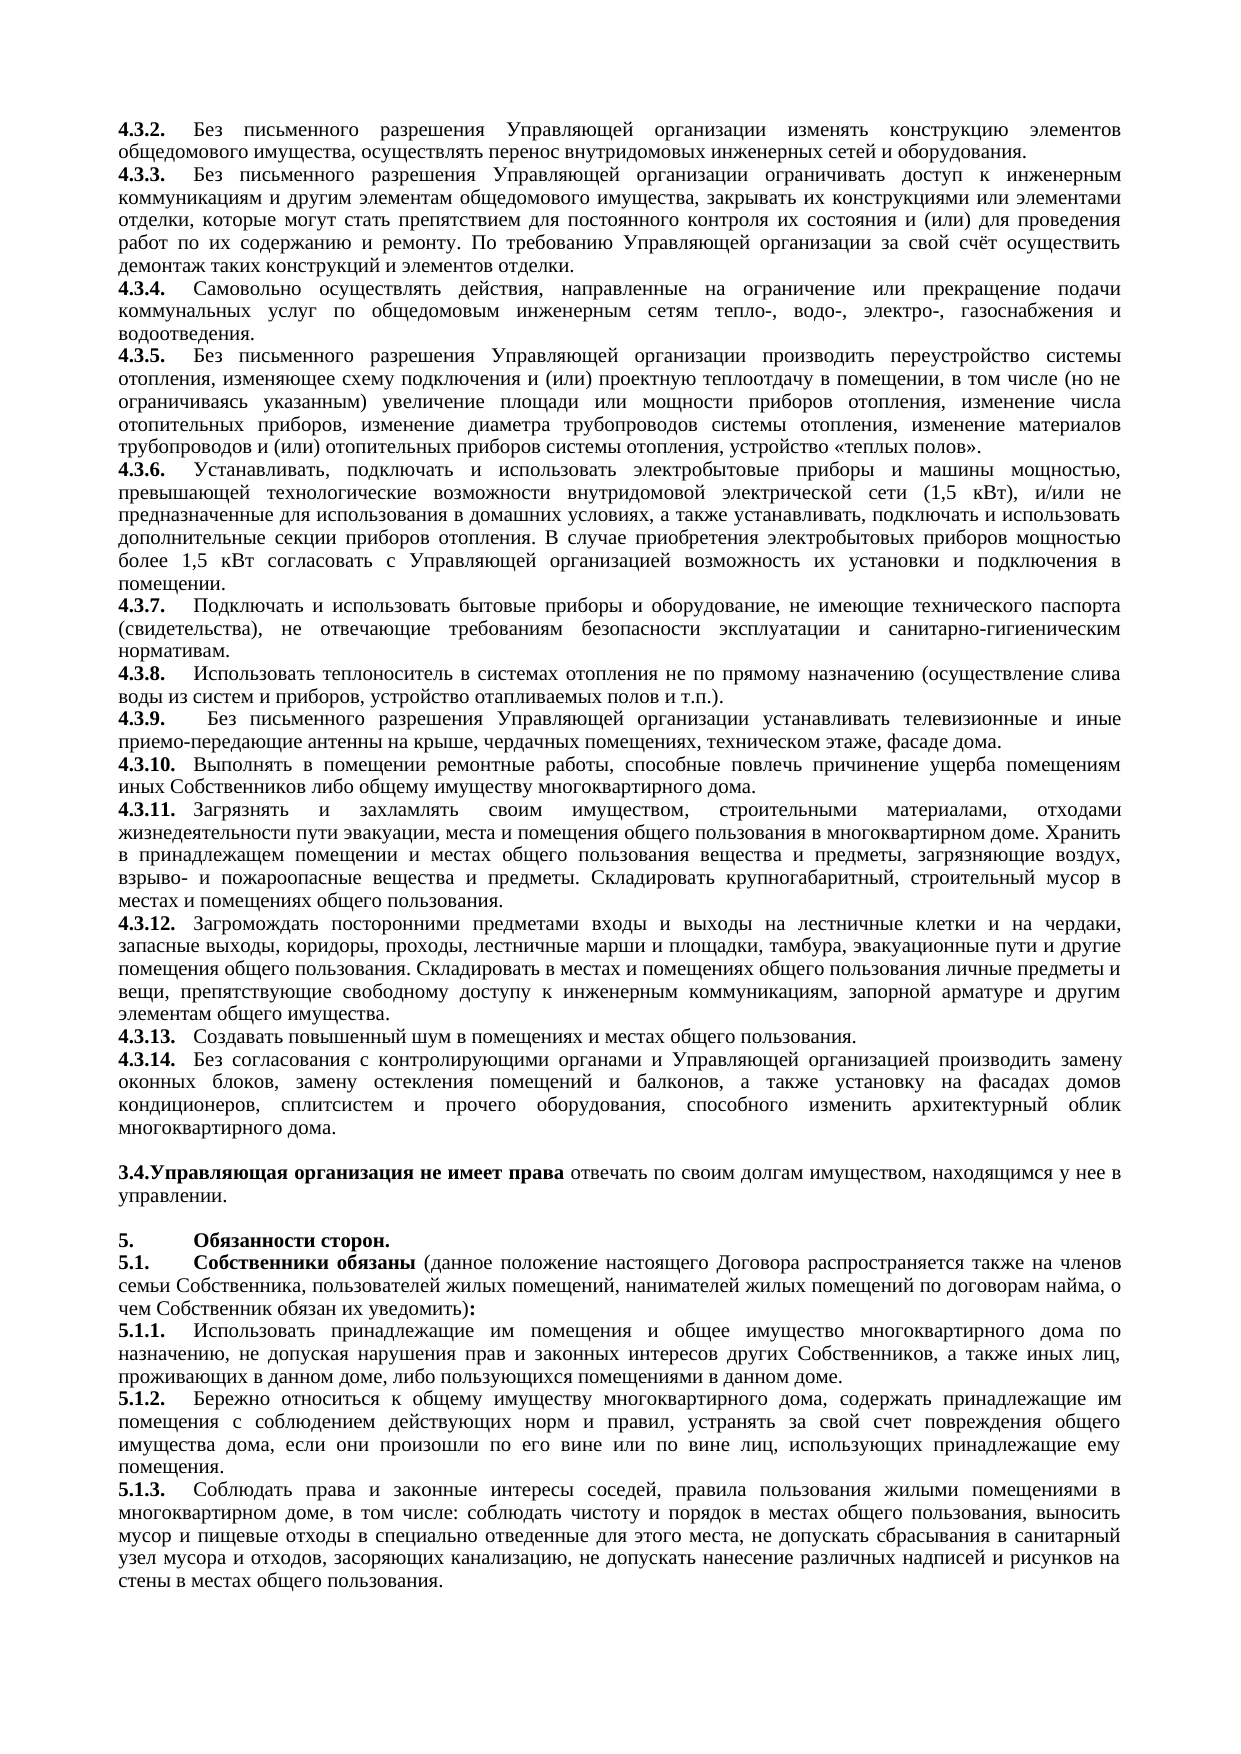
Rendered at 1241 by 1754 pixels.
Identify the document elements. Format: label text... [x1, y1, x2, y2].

list Без письменного разрешения Управляющей организации производить переустройство системы отопления, изменяющее схему подключения и (или) проектную теплоотдачу в помещении, в том числе (но не ограничиваясь указанным) увеличение площади или мощности приборов отопления, изменение числа отопительных приборов, изменение диаметра трубопроводов системы отопления, изменение материалов трубопроводов и (или) отопительных приборов системы отопления, устройство «теплых полов». [118, 345, 1122, 458]
list Устанавливать, подключать и использовать электробытовые приборы и машины мощностью, превышающей технологические возможности внутридомовой электрической сети (1,5 кВт), и/или не предназначенные для использования в домашних условиях, а также устанавливать, подключать и использовать дополнительные секции приборов отопления. В случае приобретения электробытовых приборов мощностью более 1,5 кВт согласовать с Управляющей организацией возможность их установки и подключения в помещении. [118, 458, 1122, 594]
list Подключать и использовать бытовые приборы и оборудование, не имеющие технического паспорта (свидетельства), не отвечающие требованиям безопасности эксплуатации и санитарно-гигиеническим нормативам. [118, 594, 1122, 662]
list Без письменного разрешения Управляющей организации ограничивать доступ к инженерным коммуникациям и другим элементам общедомового имущества, закрывать их конструкциями или элементами отделки, которые могут стать препятствием для постоянного контроля их состояния и (или) для проведения работ по их содержанию и ремонту. По требованию Управляющей организации за свой счёт осуществить демонтаж таких конструкций и элементов отделки. [118, 163, 1122, 277]
list Загрязнять и захламлять своим имуществом, строительными материалами, отходами жизнедеятельности пути эвакуации, места и помещения общего пользования в многоквартирном доме. Хранить в принадлежащем помещении и местах общего пользования вещества и предметы, загрязняющие воздух, взрыво- и пожароопасные вещества и предметы. Складировать крупногабаритный, строительный мусор в местах и помещениях общего пользования. [118, 798, 1122, 912]
list Бережно относиться к общему имуществу многоквартирного дома, содержать принадлежащие им помещения с соблюдением действующих норм и правил, устранять за свой счет повреждения общего имущества дома, если они произошли по его вине или по вине лиц, использующих принадлежащие ему помещения. [118, 1388, 1122, 1478]
list Выполнять в помещении ремонтные работы, способные повлечь причинение ущерба помещениям иных Собственников либо общему имуществу многоквартирного дома. [118, 753, 1122, 798]
list Без согласования с контролирующими органами и Управляющей организацией производить замену оконных блоков, замену остекления помещений и балконов, а также установку на фасадах домов кондиционеров, сплитсистем и прочего оборудования, способного изменить архитектурный облик многоквартирного дома. [118, 1048, 1122, 1139]
list Использовать принадлежащие им помещения и общее имущество многоквартирного дома по назначению, не допуская нарушения прав и законных интересов других Собственников, а также иных лиц, проживающих в данном доме, либо пользующихся помещениями в данном доме. [118, 1320, 1122, 1388]
list Самовольно осуществлять действия, направленные на ограничение или прекращение подачи коммунальных услуг по общедомовым инженерным сетям тепло-, водо-, электро-, газоснабжения и водоотведения. [118, 277, 1122, 345]
list Использовать теплоноситель в системах отопления не по прямому назначению (осуществление слива воды из систем и приборов, устройство отапливаемых полов и т.п.). [118, 662, 1122, 708]
list Соблюдать права и законные интересы соседей, правила пользования жилыми помещениями в многоквартирном доме, в том числе: соблюдать чистоту и порядок в местах общего пользования, выносить мусор и пищевые отходы в специально отведенные для этого места, не допускать сбрасывания в санитарный узел мусора и отходов, засоряющих канализацию, не допускать нанесение различных надписей и рисунков на стены в местах общего пользования. [118, 1478, 1122, 1592]
text 3.4.Управляющая организация не имеет права отвечать по своим долгам имуществом, находящимся у нее в управлении. [118, 1161, 1122, 1207]
list Без письменного разрешения Управляющей организации изменять конструкцию элементов общедомового имущества, осуществлять перенос внутридомовых инженерных сетей и оборудования. [118, 118, 1122, 163]
list Без письменного разрешения Управляющей организации устанавливать телевизионные и иные приемо-передающие антенны на крыше, чердачных помещениях, техническом этаже, фасаде дома. [118, 708, 1122, 753]
list Собственники обязаны (данное положение настоящего Договора распространяется также на членов семьи Собственника, пользователей жилых помещений, нанимателей жилых помещений по договорам найма, о чем Собственник обязан их уведомить): [118, 1252, 1122, 1320]
list Создавать повышенный шум в помещениях и местах общего пользования. [118, 1025, 1122, 1048]
list Загромождать посторонними предметами входы и выходы на лестничные клетки и на чердаки, запасные выходы, коридоры, проходы, лестничные марши и площадки, тамбура, эвакуационные пути и другие помещения общего пользования. Складировать в местах и помещениях общего пользования личные предметы и вещи, препятствующие свободному доступу к инженерным коммуникациям, запорной арматуре и другим элементам общего имущества. [118, 912, 1122, 1025]
list Обязанности сторон. [118, 1229, 1122, 1252]
